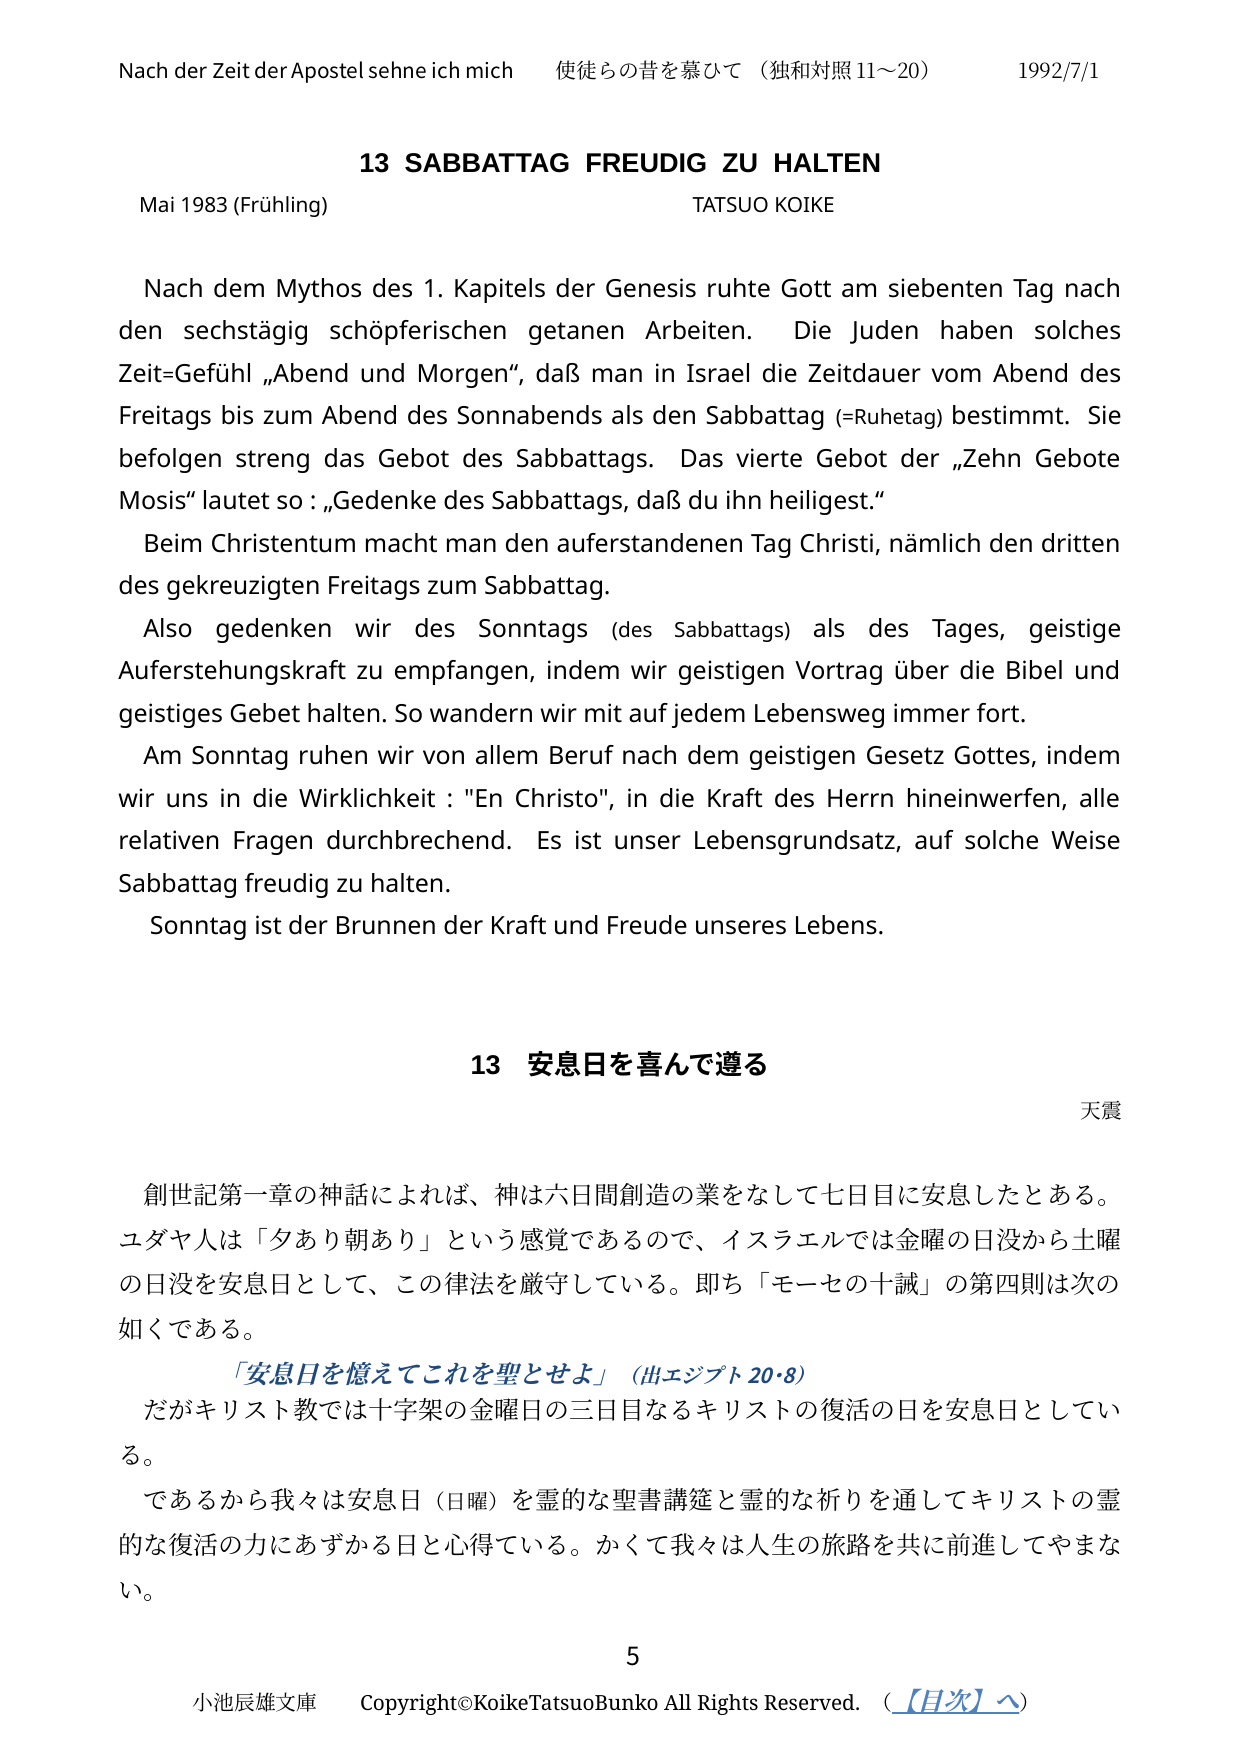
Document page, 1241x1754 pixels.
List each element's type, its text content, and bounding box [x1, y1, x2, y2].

subtitle 13 SABBATTAG FREUDIG ZU HALTEN [118, 147, 1122, 178]
text 「安息日を憶えてこれを聖とせよ」（出エジプト20･8） [193, 1355, 1047, 1391]
text であるから我々は安息日（日曜）を霊的な聖書講筵と霊的な祈りを通してキリストの霊的な復活の力にあずかる日と心得ている。かくて我々は人生の旅路を共に前進してやまない。 [118, 1481, 1122, 1606]
text 創世記第一章の神話によれば、神は六日間創造の業をなして七日目に安息したとある。ユダヤ人は「夕あり朝あり」という感覚であるので、イスラエルでは金曜の日没から土曜の日没を安息日として、この律法を厳守している。即ち「モーセの十誡」の第四則は次の如くである。 [118, 1175, 1122, 1346]
text Beim Christentum macht man den auferstandenen Tag Christi, nämlich den dritten des gekreuzigten Freitags zum Sabbattag. [118, 525, 1122, 602]
text 天震 [118, 1094, 1122, 1124]
text Mai 1983 (Frühling) TATSUO KOIKE [118, 190, 1122, 219]
text Am Sonntag ruhen wir von allem Beruf nach dem geistigen Gesetz Gottes, indem wir uns in die Wirklichkeit : "En Christo", in die Kraft des Herrn hineinwerfen, alle relativen Fragen durchbrechend. Es ist unser Lebensgrundsatz, auf solche Weise Sabbattag freudig zu halten. [118, 738, 1122, 899]
text Also gedenken wir des Sonntags (des Sabbattags) als des Tages, geistige Auferstehungskraft zu empfangen, indem wir geistigen Vortrag über die Bibel und geistiges Gebet halten. So wandern wir mit auf jedem Lebensweg immer fort. [118, 610, 1122, 729]
text Nach dem Mythos des 1. Kapitels der Genesis ruhte Gott am siebenten Tag nach den sechstägig schöpferischen getanen Arbeiten. Die Juden haben solches Zeit=Gefühl „Abend und Morgen“, daß man in Israel die Zeitdauer vom Abend des Freitags bis zum Abend des Sonnabends als den Sabbattag (=Ruhetag) bestimmt. Sie befolgen streng das Gebot des Sabbattags. Das vierte Gebot der „Zehn Gebote Mosis“ lautet so : „Gedenke des Sabbattags, daß du ihn heiligest.“ [118, 270, 1122, 517]
text だがキリスト教では十字架の金曜日の三日目なるキリストの復活の日を安息日としている。 [118, 1391, 1122, 1472]
text Sonntag ist der Brunnen der Kraft und Freude unseres Lebens. [118, 908, 1122, 942]
subtitle 13 安息日を喜んで遵る [118, 1043, 1122, 1082]
